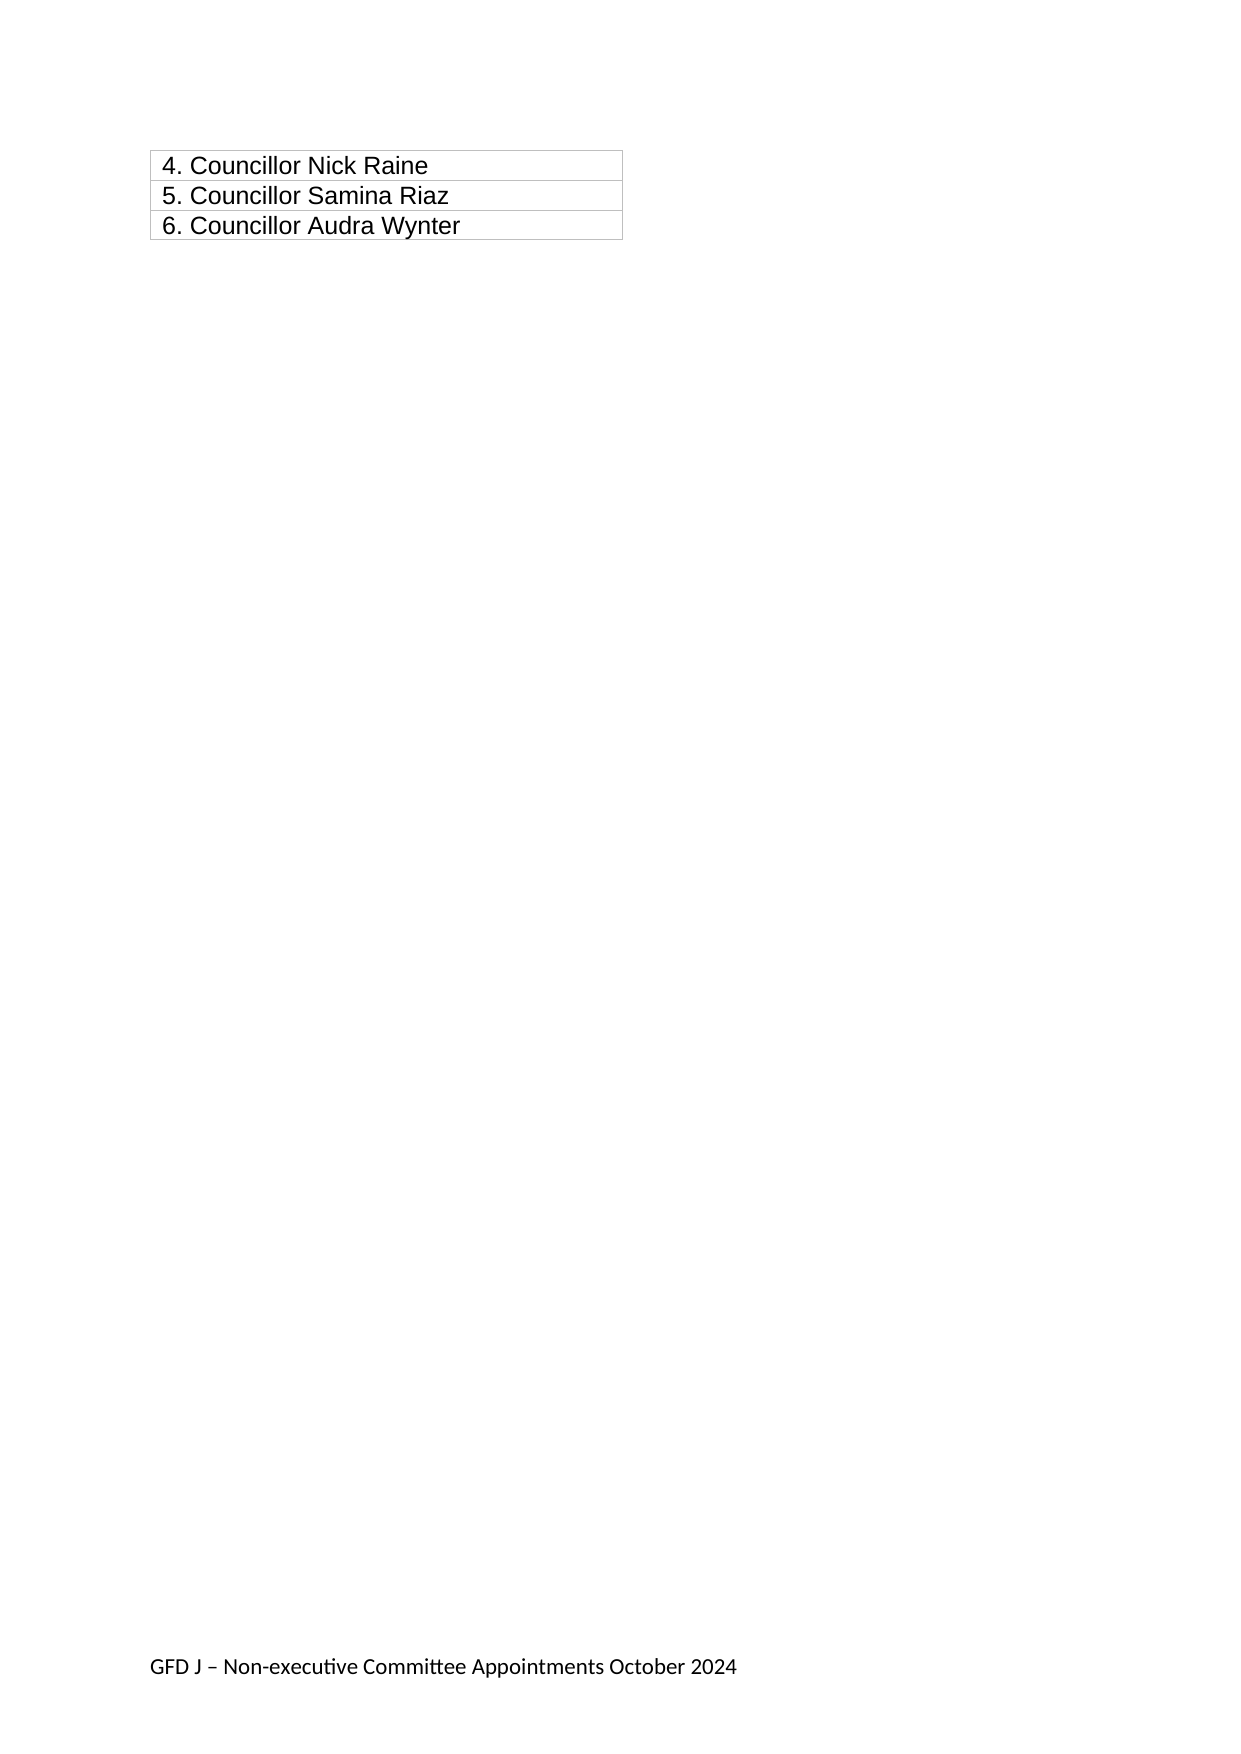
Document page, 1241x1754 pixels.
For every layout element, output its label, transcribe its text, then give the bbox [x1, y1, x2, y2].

table_cell 4. Councillor Nick Raine [151, 151, 622, 180]
table_cell 5. Councillor Samina Riaz [151, 181, 622, 209]
table_cell 6. Councillor Audra Wynter [151, 211, 622, 239]
